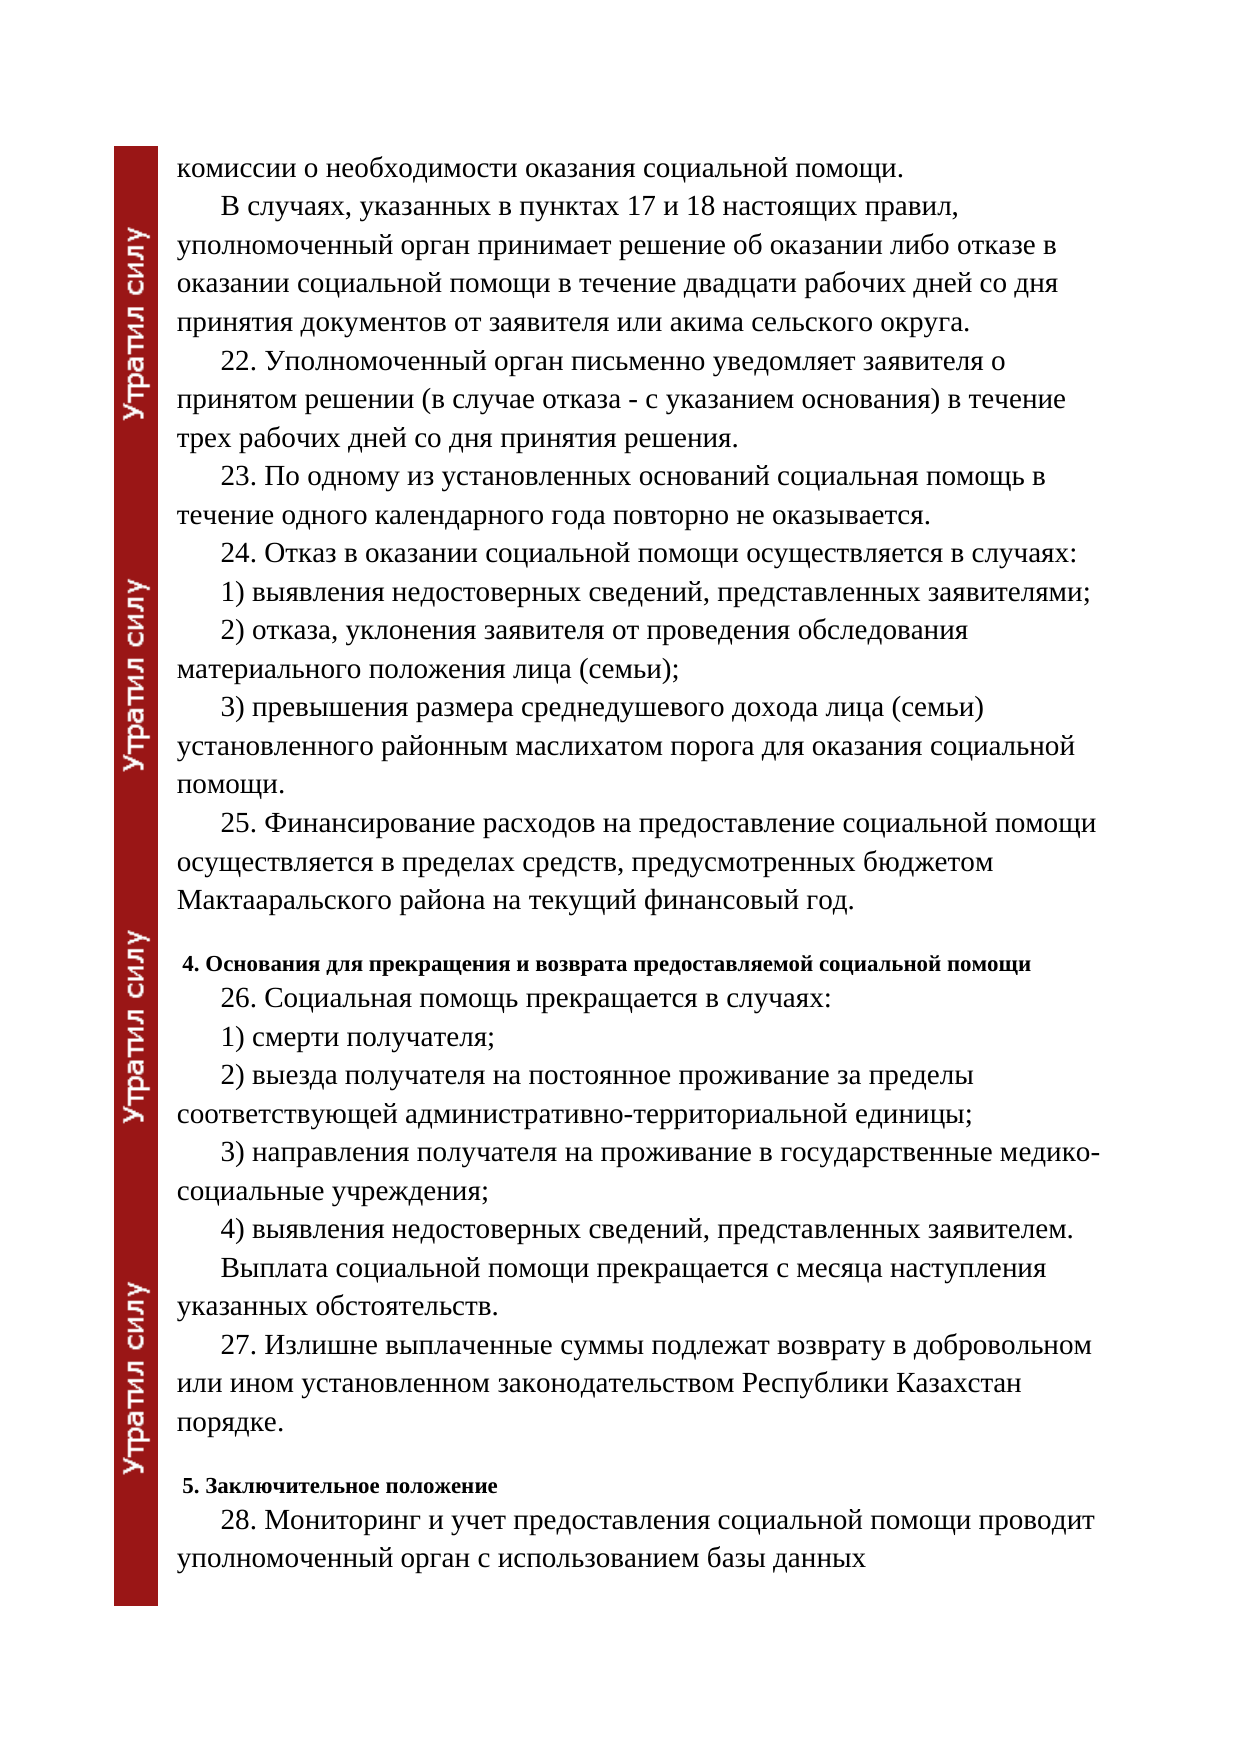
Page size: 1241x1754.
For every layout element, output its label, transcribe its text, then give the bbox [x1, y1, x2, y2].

picture [114, 1468, 158, 1472]
picture [114, 1498, 158, 1502]
picture [114, 976, 158, 980]
text 4. Основания для прекращения и возврата предоставляемой социальной помощи [112, 950, 1128, 976]
picture [114, 146, 158, 150]
text 26. Социальная помощь прекращается в случаях: 1) смерти получателя; 2) выезда получателя на постоянное проживание за пределы соответствующей административно-территориальной единицы; 3) направления получателя на проживание в государственные медико-социальные учреждения; 4) выявления недостоверных сведений, представленных заявителем. Выплата социальной помощи прекращается с месяца наступления указанных обстоятельств. 27. Излишне выплаченные суммы подлежат возврату в добровольном или ином установленном законодательством Республики Казахстан порядке. [112, 980, 1128, 1468]
text 5. Заключительное положение [112, 1472, 1128, 1498]
picture [114, 946, 158, 950]
picture [114, 1574, 158, 1606]
